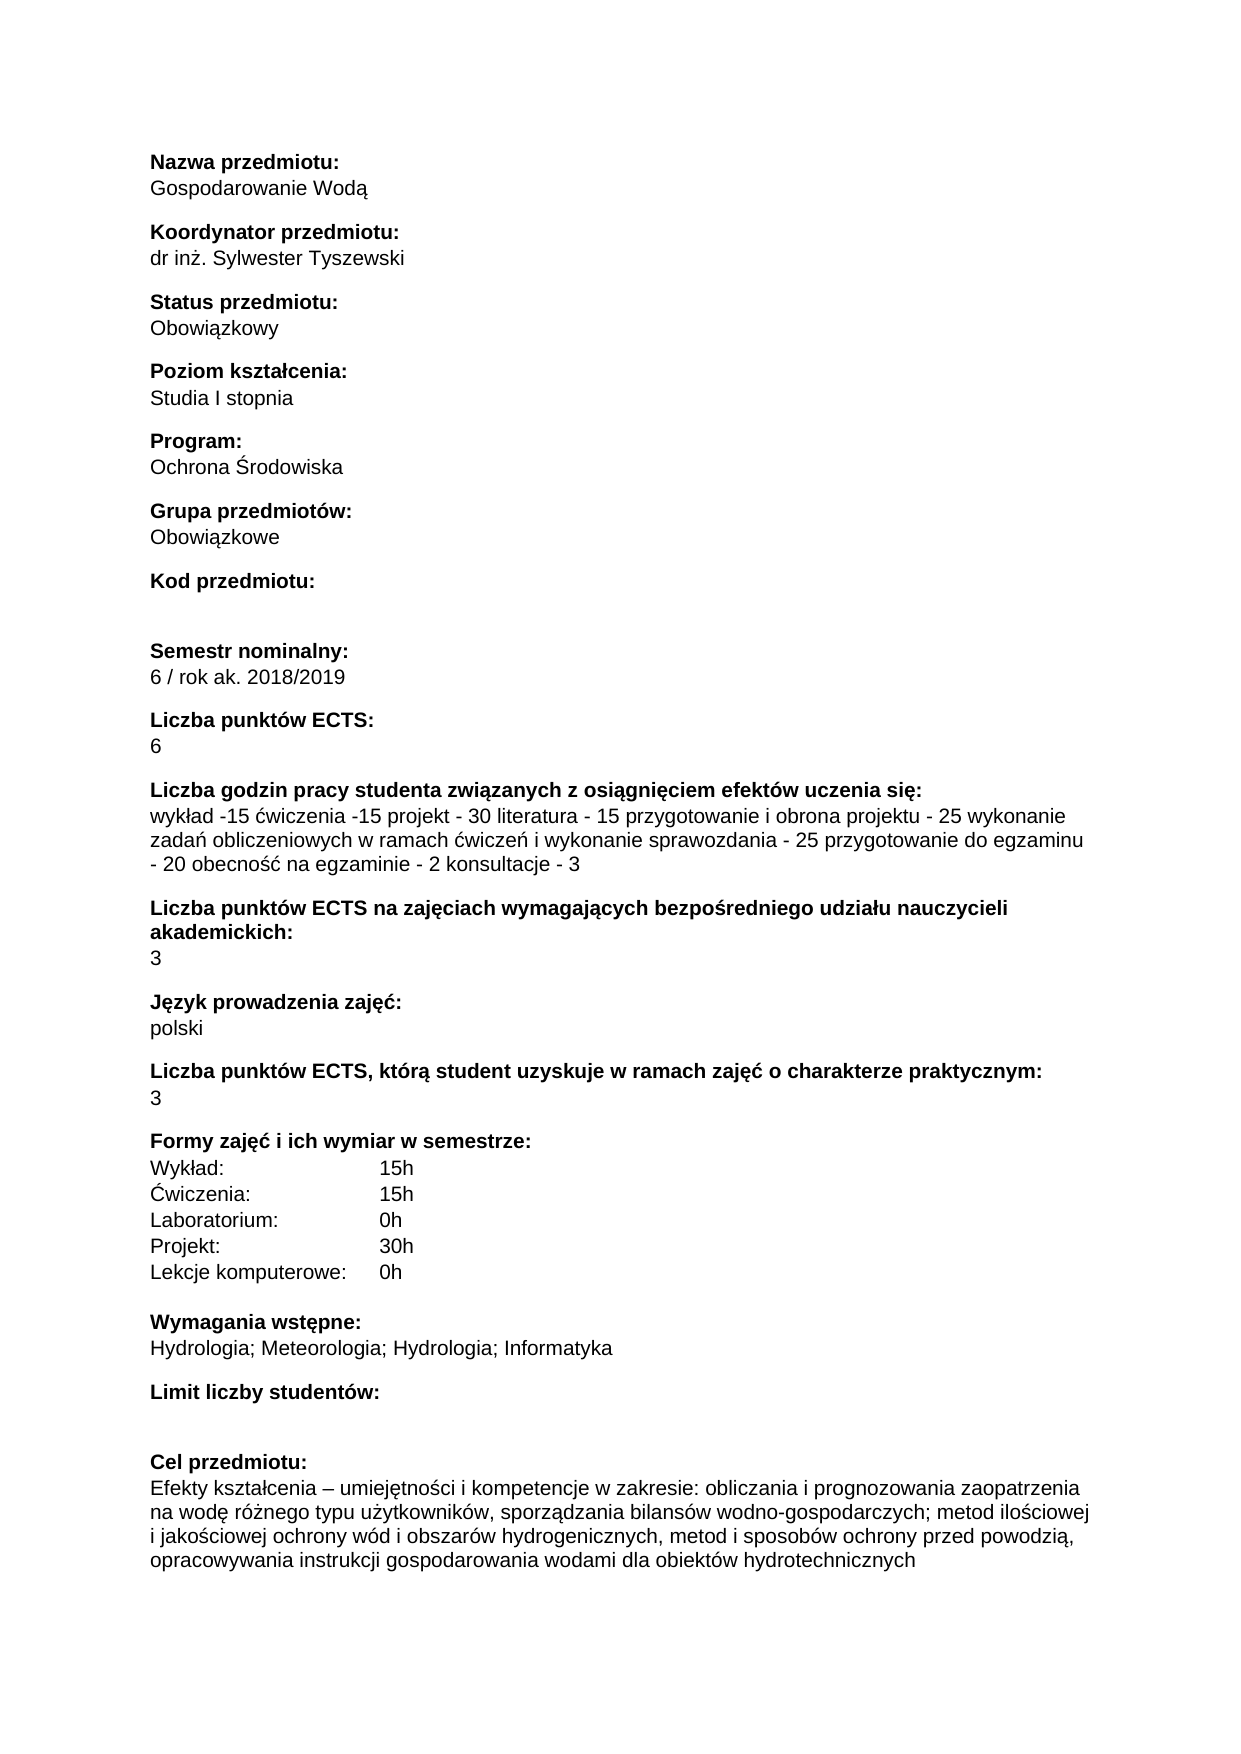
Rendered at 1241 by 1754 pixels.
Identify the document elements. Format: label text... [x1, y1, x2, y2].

table_cell 15h [369, 1180, 597, 1206]
text Wymagania wstępne: [150, 1310, 1090, 1334]
text Gospodarowanie Wodą [150, 176, 1090, 200]
text dr inż. Sylwester Tyszewski [150, 246, 1090, 270]
table_header Wykład: [140, 1156, 367, 1180]
text Liczba punktów ECTS: [150, 708, 1090, 732]
table_cell Lekcje komputerowe: [140, 1260, 367, 1284]
text Liczba punktów ECTS, którą student uzyskuje w ramach zajęć o charakterze praktycznym: [150, 1059, 1090, 1083]
text Nazwa przedmiotu: [150, 150, 1090, 174]
text 6 [150, 734, 1090, 758]
text Liczba punktów ECTS na zajęciach wymagających bezpośredniego udziału nauczycieli akademickich: [150, 896, 1090, 944]
text 3 [150, 946, 1090, 970]
text wykład -15 ćwiczenia -15 projekt - 30 literatura - 15 przygotowanie i obrona projektu - 25 wykonanie zadań obliczeniowych w ramach ćwiczeń i wykonanie sprawozdania - 25 przygotowanie do egzaminu - 20 obecność na egzaminie - 2 konsultacje - 3 [150, 804, 1090, 876]
text Ochrona Środowiska [150, 455, 1090, 479]
table_cell Laboratorium: [140, 1208, 367, 1232]
table_cell 0h [369, 1206, 597, 1232]
text Status przedmiotu: [150, 289, 1090, 313]
text Efekty kształcenia – umiejętności i kompetencje w zakresie: obliczania i prognozowania zaopatrzenia na wodę różnego typu użytkowników, sporządzania bilansów wodno-gospodarczych; metod ilościowej i jakościowej ochrony wód i obszarów hydrogenicznych, metod i sposobów ochrony przed powodzią, opracowywania instrukcji gospodarowania wodami dla obiektów hydrotechnicznych [150, 1476, 1090, 1571]
text Formy zajęć i ich wymiar w semestrze: [150, 1129, 1090, 1153]
text Program: [150, 429, 1090, 453]
text Język prowadzenia zajęć: [150, 989, 1090, 1013]
table_cell 30h [369, 1232, 597, 1258]
text 3 [150, 1085, 1090, 1109]
text Cel przedmiotu: [150, 1449, 1090, 1473]
text Kod przedmiotu: [150, 569, 1090, 593]
text Grupa przedmiotów: [150, 499, 1090, 523]
text Studia I stopnia [150, 385, 1090, 409]
text Obowiązkowy [150, 316, 1090, 339]
table_cell 0h [369, 1258, 597, 1284]
table_cell Projekt: [140, 1234, 367, 1258]
text 6 / rok ak. 2018/2019 [150, 664, 1090, 688]
text Semestr nominalny: [150, 638, 1090, 662]
text Limit liczby studentów: [150, 1380, 1090, 1404]
table_cell Ćwiczenia: [140, 1182, 367, 1206]
text polski [150, 1016, 1090, 1039]
text Hydrologia; Meteorologia; Hydrologia; Informatyka [150, 1336, 1090, 1360]
text Liczba godzin pracy studenta związanych z osiągnięciem efektów uczenia się: [150, 778, 1090, 802]
text Koordynator przedmiotu: [150, 220, 1090, 244]
table_header 15h [369, 1156, 597, 1180]
text Poziom kształcenia: [150, 359, 1090, 383]
text Obowiązkowe [150, 525, 1090, 549]
